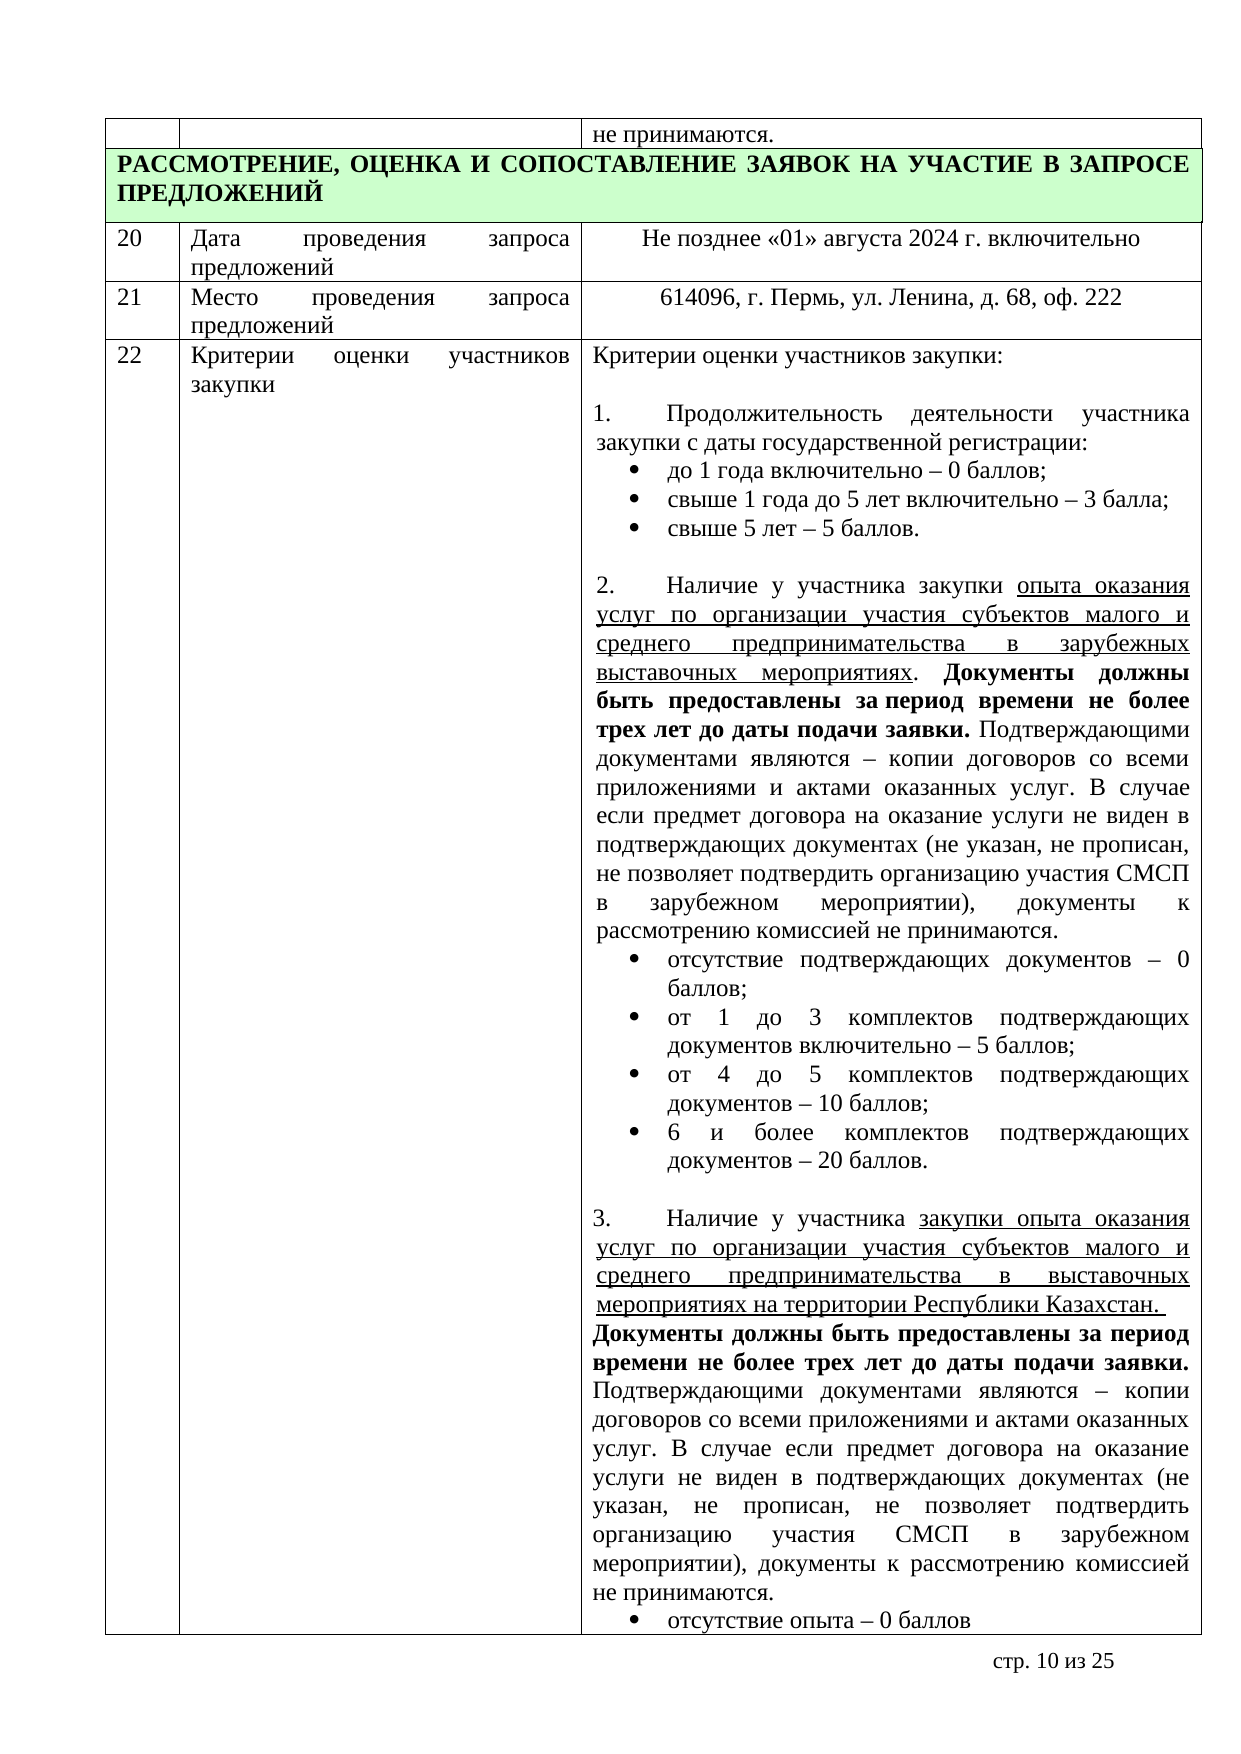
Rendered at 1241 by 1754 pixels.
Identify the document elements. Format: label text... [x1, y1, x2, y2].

table_cell 20 [106, 223, 179, 281]
table_cell 21 [106, 282, 179, 339]
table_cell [180, 119, 581, 148]
table_cell Место проведения запроса предложений [180, 282, 581, 339]
table_cell 19 [106, 119, 179, 148]
table_cell 614096, г. Пермь, ул. Ленина, д. 68, оф. 222 [582, 282, 1201, 339]
table_cell рассмотрение, оценка и сопоставление заявок на участие в ЗАПРОСЕ ПРЕДЛОЖЕНИЙ [106, 149, 1202, 222]
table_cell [180, 340, 581, 1634]
table_cell Дата проведения запроса предложений [180, 223, 581, 281]
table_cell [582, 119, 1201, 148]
table_cell Не позднее «01» августа 2024 г. включительно [582, 223, 1201, 281]
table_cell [582, 340, 1201, 1634]
table_cell 22 [106, 340, 179, 1634]
